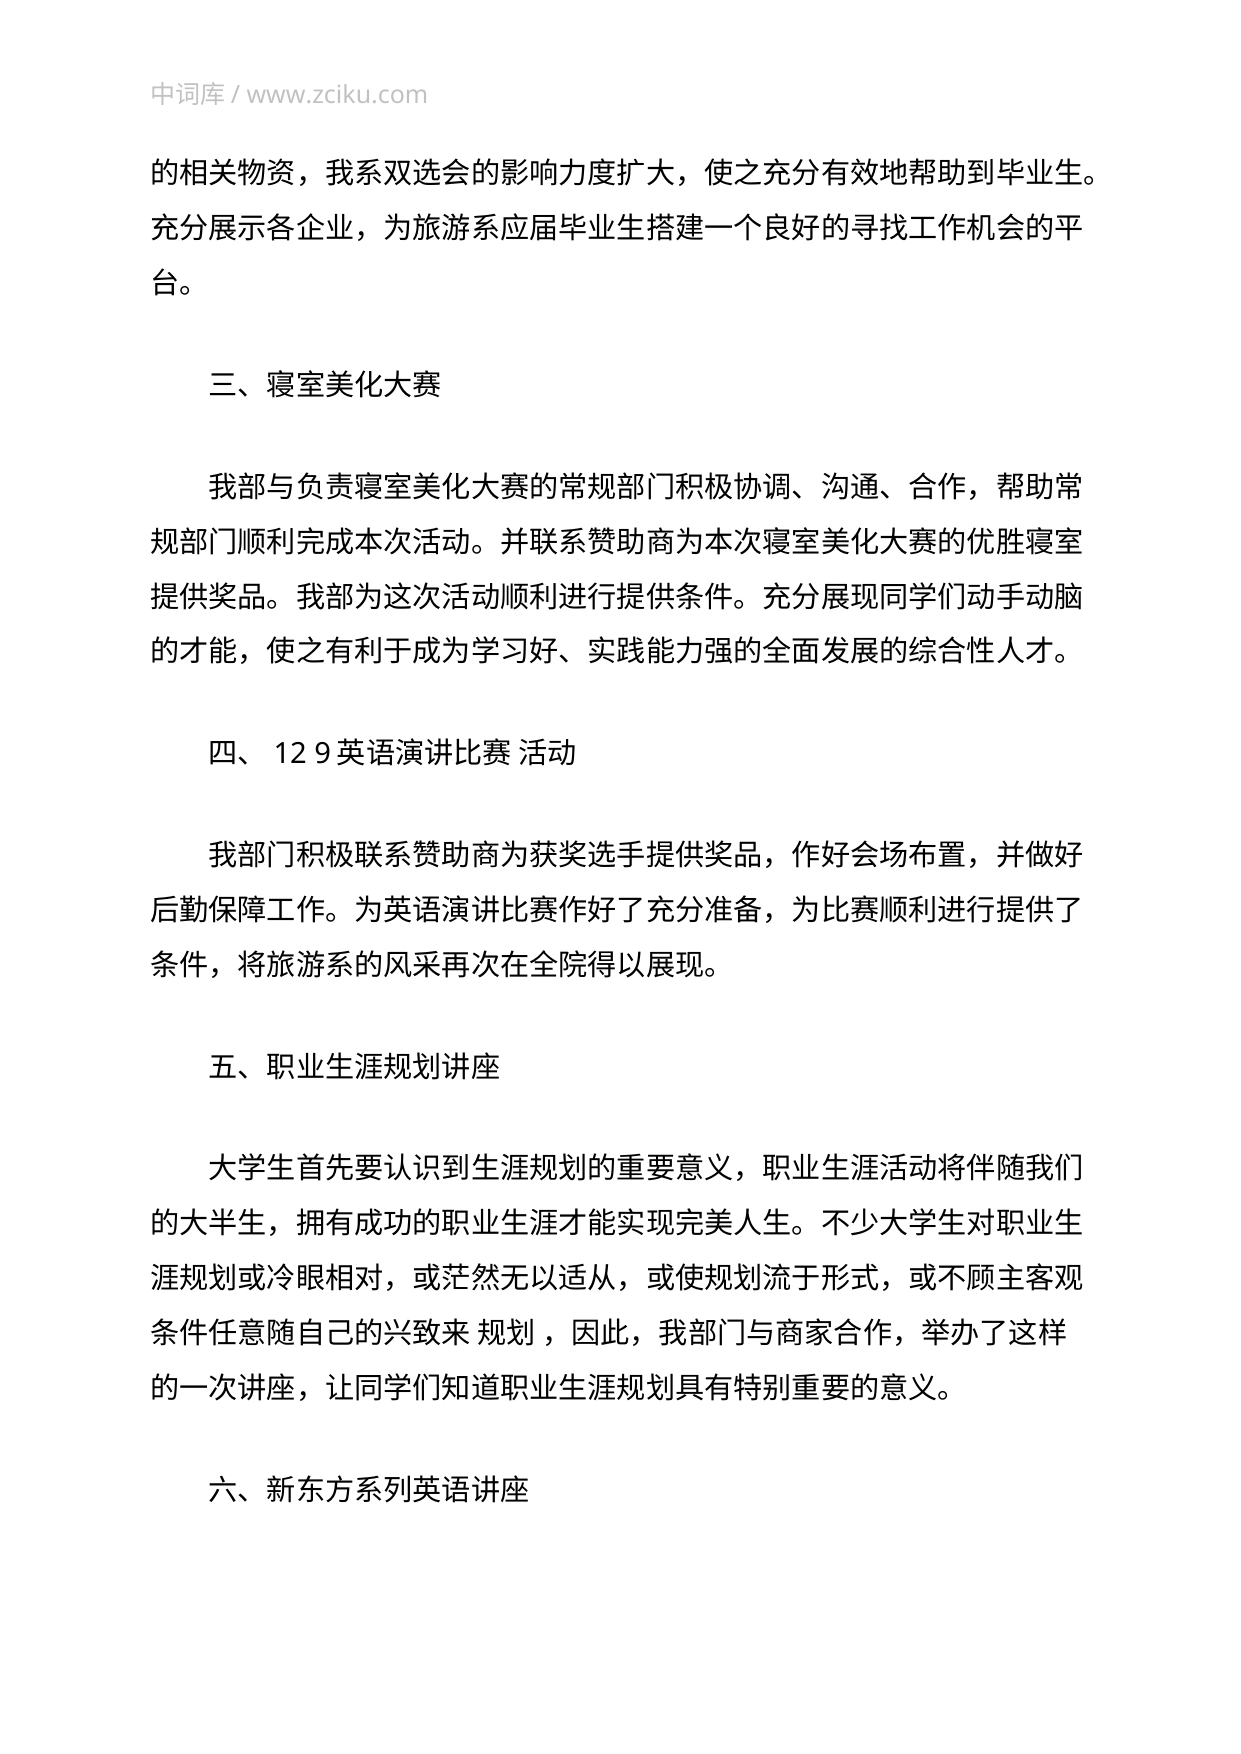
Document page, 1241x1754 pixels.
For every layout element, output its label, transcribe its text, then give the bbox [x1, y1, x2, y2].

text 我部与负责寝室美化大赛的常规部门积极协调、沟通、合作，帮助常规部门顺利完成本次活动。并联系赞助商为本次寝室美化大赛的优胜寝室提供奖品。我部为这次活动顺利进行提供条件。充分展现同学们动手动脑的才能，使之有利于成为学习好、实践能力强的全面发展的综合性人才。 [150, 463, 1090, 670]
text 大学生首先要认识到生涯规划的重要意义，职业生涯活动将伴随我们的大半生，拥有成功的职业生涯才能实现完美人生。不少大学生对职业生涯规划或冷眼相对，或茫然无以适从，或使规划流于形式，或不顾主客观条件任意随自己的兴致来 规划 ，因此，我部门与商家合作，举办了这样的一次讲座，让同学们知道职业生涯规划具有特别重要的意义。 [150, 1145, 1090, 1407]
text 三、寝室美化大赛 [150, 362, 1090, 404]
text 我部门积极联系赞助商为获奖选手提供奖品，作好会场布置，并做好后勤保障工作。为英语演讲比赛作好了充分准备，为比赛顺利进行提供了条件，将旅游系的风采再次在全院得以展现。 [150, 832, 1090, 984]
text 四、 12 9英语演讲比赛 活动 [150, 730, 1090, 772]
text 五、职业生涯规划讲座 [150, 1043, 1090, 1086]
text 六、新东方系列英语讲座 [150, 1466, 1090, 1509]
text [150, 150, 1090, 302]
